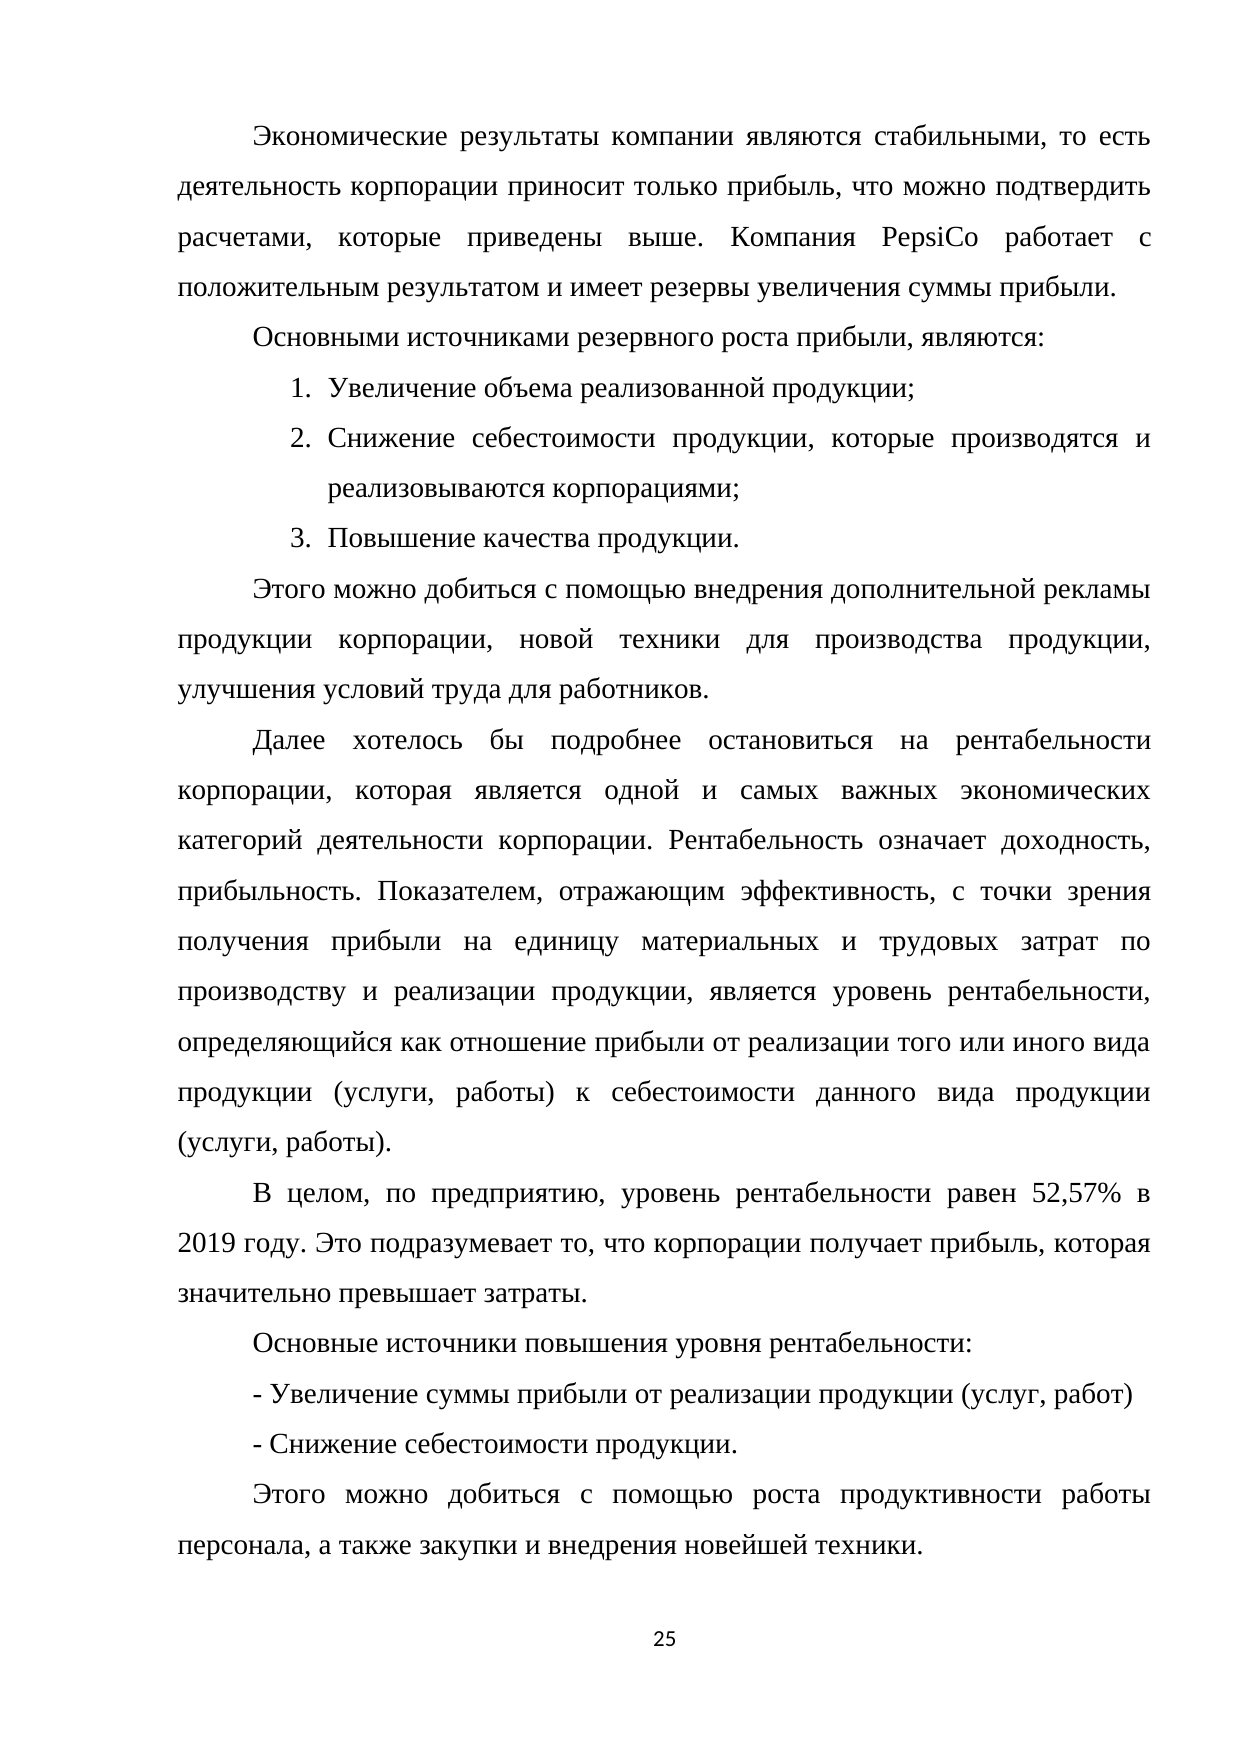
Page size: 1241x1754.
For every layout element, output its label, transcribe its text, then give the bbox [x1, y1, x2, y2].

text Этого можно добиться с помощью внедрения дополнительной рекламы продукции корпорации, новой техники для производства продукции, улучшения условий труда для работников. [177, 571, 1152, 705]
text Экономические результаты компании являются стабильными, то есть деятельность корпорации приносит только прибыль, что можно подтвердить расчетами, которые приведены выше. Компания PepsiCo работает с положительным результатом и имеет резервы увеличения суммы прибыли. [177, 118, 1152, 303]
text В целом, по предприятию, уровень рентабельности равен 52,57% в 2019 году. Это подразумевает то, что корпорации получает прибыль, которая значительно превышает затраты. [177, 1175, 1152, 1309]
text - Увеличение суммы прибыли от реализации продукции (услуг, работ) [177, 1376, 1152, 1409]
list Снижение себестоимости продукции, которые производятся и реализовываются корпорациями; [290, 420, 1152, 504]
text Этого можно добиться с помощью роста продуктивности работы персонала, а также закупки и внедрения новейшей техники. [177, 1477, 1152, 1560]
list Повышение качества продукции. [290, 521, 1152, 554]
text - Снижение себестоимости продукции. [177, 1426, 1152, 1460]
text Далее хотелось бы подробнее остановиться на рентабельности корпорации, которая является одной и самых важных экономических категорий деятельности корпорации. Рентабельность означает доходность, прибыльность. Показателем, отражающим эффективность, с точки зрения получения прибыли на единицу материальных и трудовых затрат по производству и реализации продукции, является уровень рентабельности, определяющийся как отношение прибыли от реализации того или иного вида продукции (услуги, работы) к себестоимости данного вида продукции (услуги, работы). [177, 722, 1152, 1158]
list Увеличение объема реализованной продукции; [290, 370, 1152, 403]
text Основные источники повышения уровня рентабельности: [177, 1326, 1152, 1359]
text Основными источниками резервного роста прибыли, являются: [177, 319, 1152, 353]
